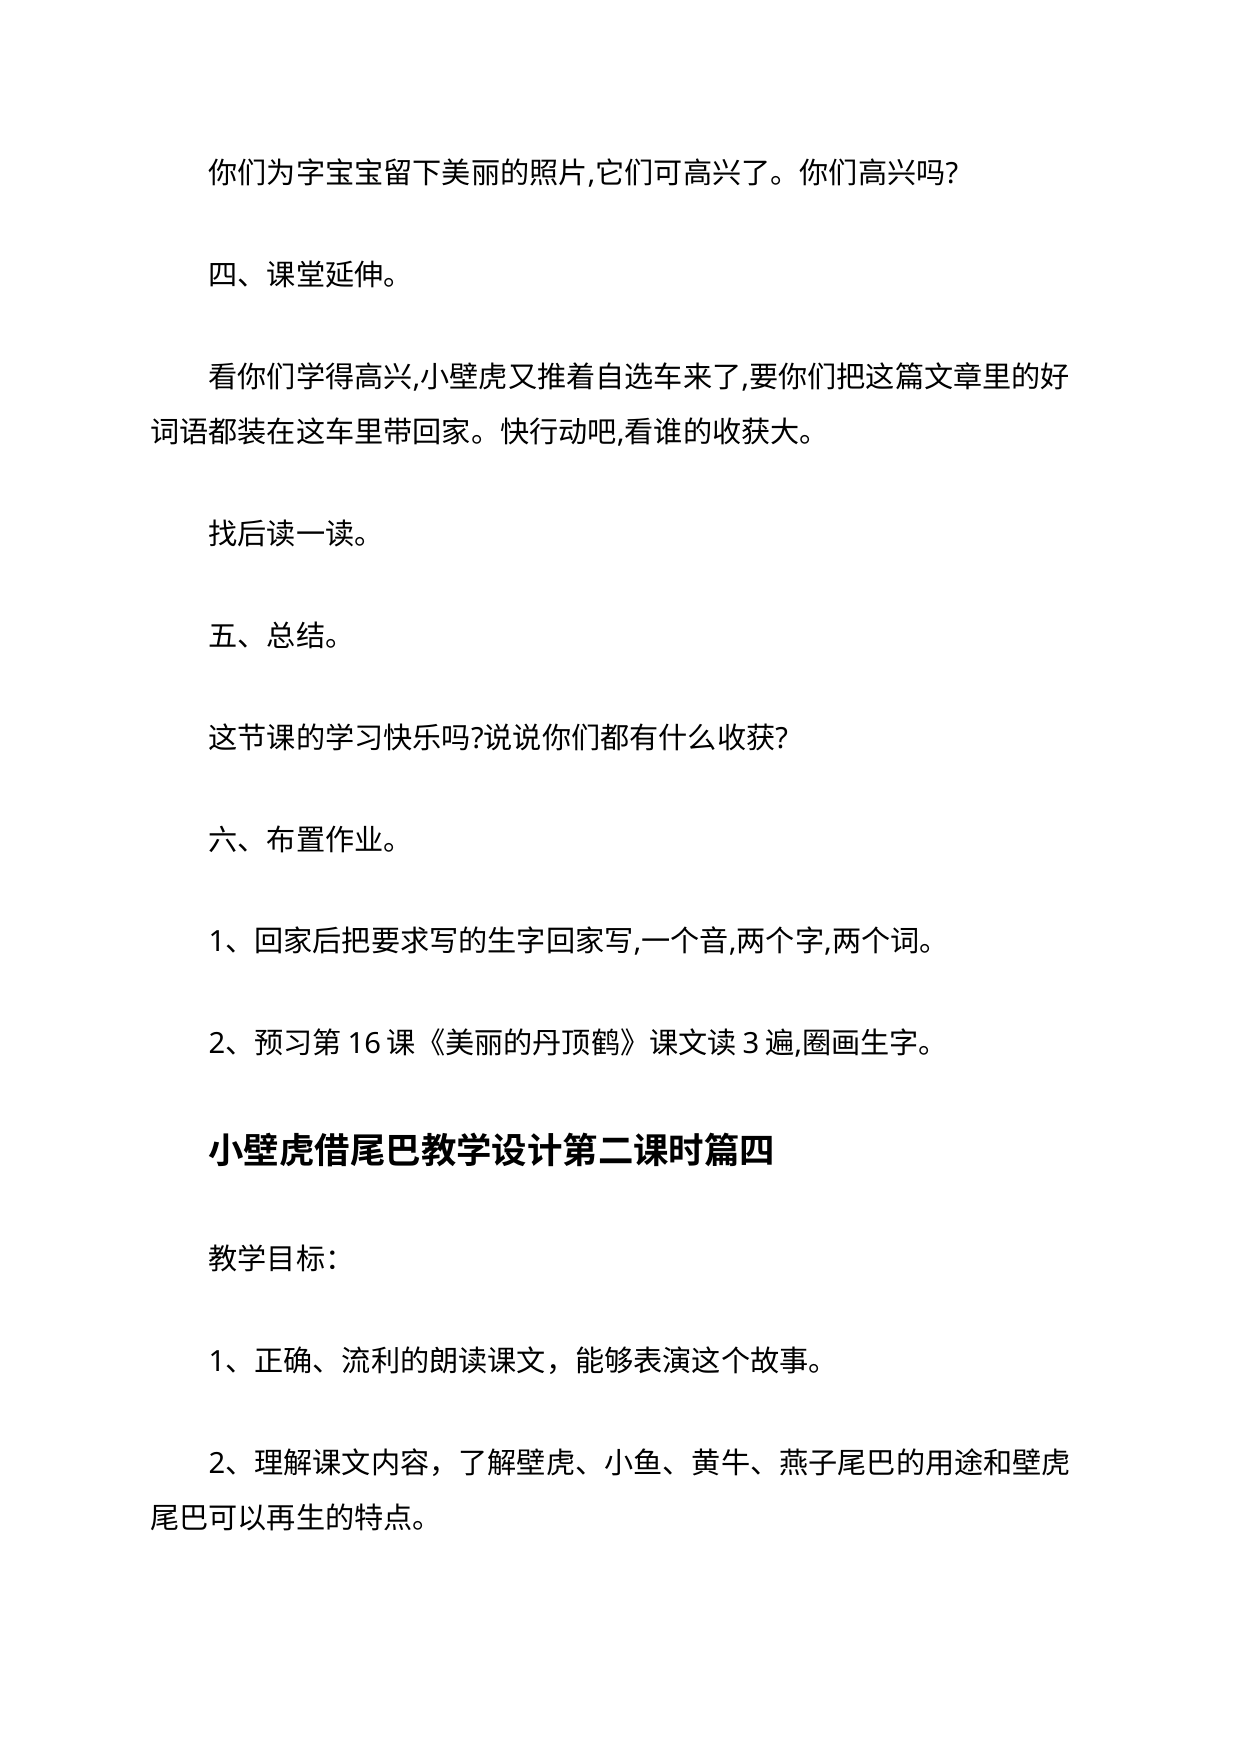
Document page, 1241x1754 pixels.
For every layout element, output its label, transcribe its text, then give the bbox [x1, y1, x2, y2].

text 找后读一读。 [150, 511, 1090, 553]
text 2、预习第16课《美丽的丹顶鹤》课文读3遍,圈画生字。 [150, 1020, 1090, 1062]
text 这节课的学习快乐吗?说说你们都有什么收获? [150, 714, 1090, 757]
text 看你们学得高兴,小壁虎又推着自选车来了,要你们把这篇文章里的好词语都装在这车里带回家。快行动吧,看谁的收获大。 [150, 354, 1090, 451]
text 1、正确、流利的朗读课文，能够表演这个故事。 [150, 1337, 1090, 1379]
text 你们为字宝宝留下美丽的照片,它们可高兴了。你们高兴吗? [150, 150, 1090, 192]
text 教学目标： [150, 1235, 1090, 1278]
text 四、课堂延伸。 [150, 252, 1090, 294]
text 五、总结。 [150, 612, 1090, 655]
text 六、布置作业。 [150, 816, 1090, 858]
text 2、理解课文内容，了解壁虎、小鱼、黄牛、燕子尾巴的用途和壁虎尾巴可以再生的特点。 [150, 1439, 1090, 1536]
text 小壁虎借尾巴教学设计第二课时篇四 [150, 1122, 1090, 1173]
text 1、回家后把要求写的生字回家写,一个音,两个字,两个词。 [150, 918, 1090, 960]
